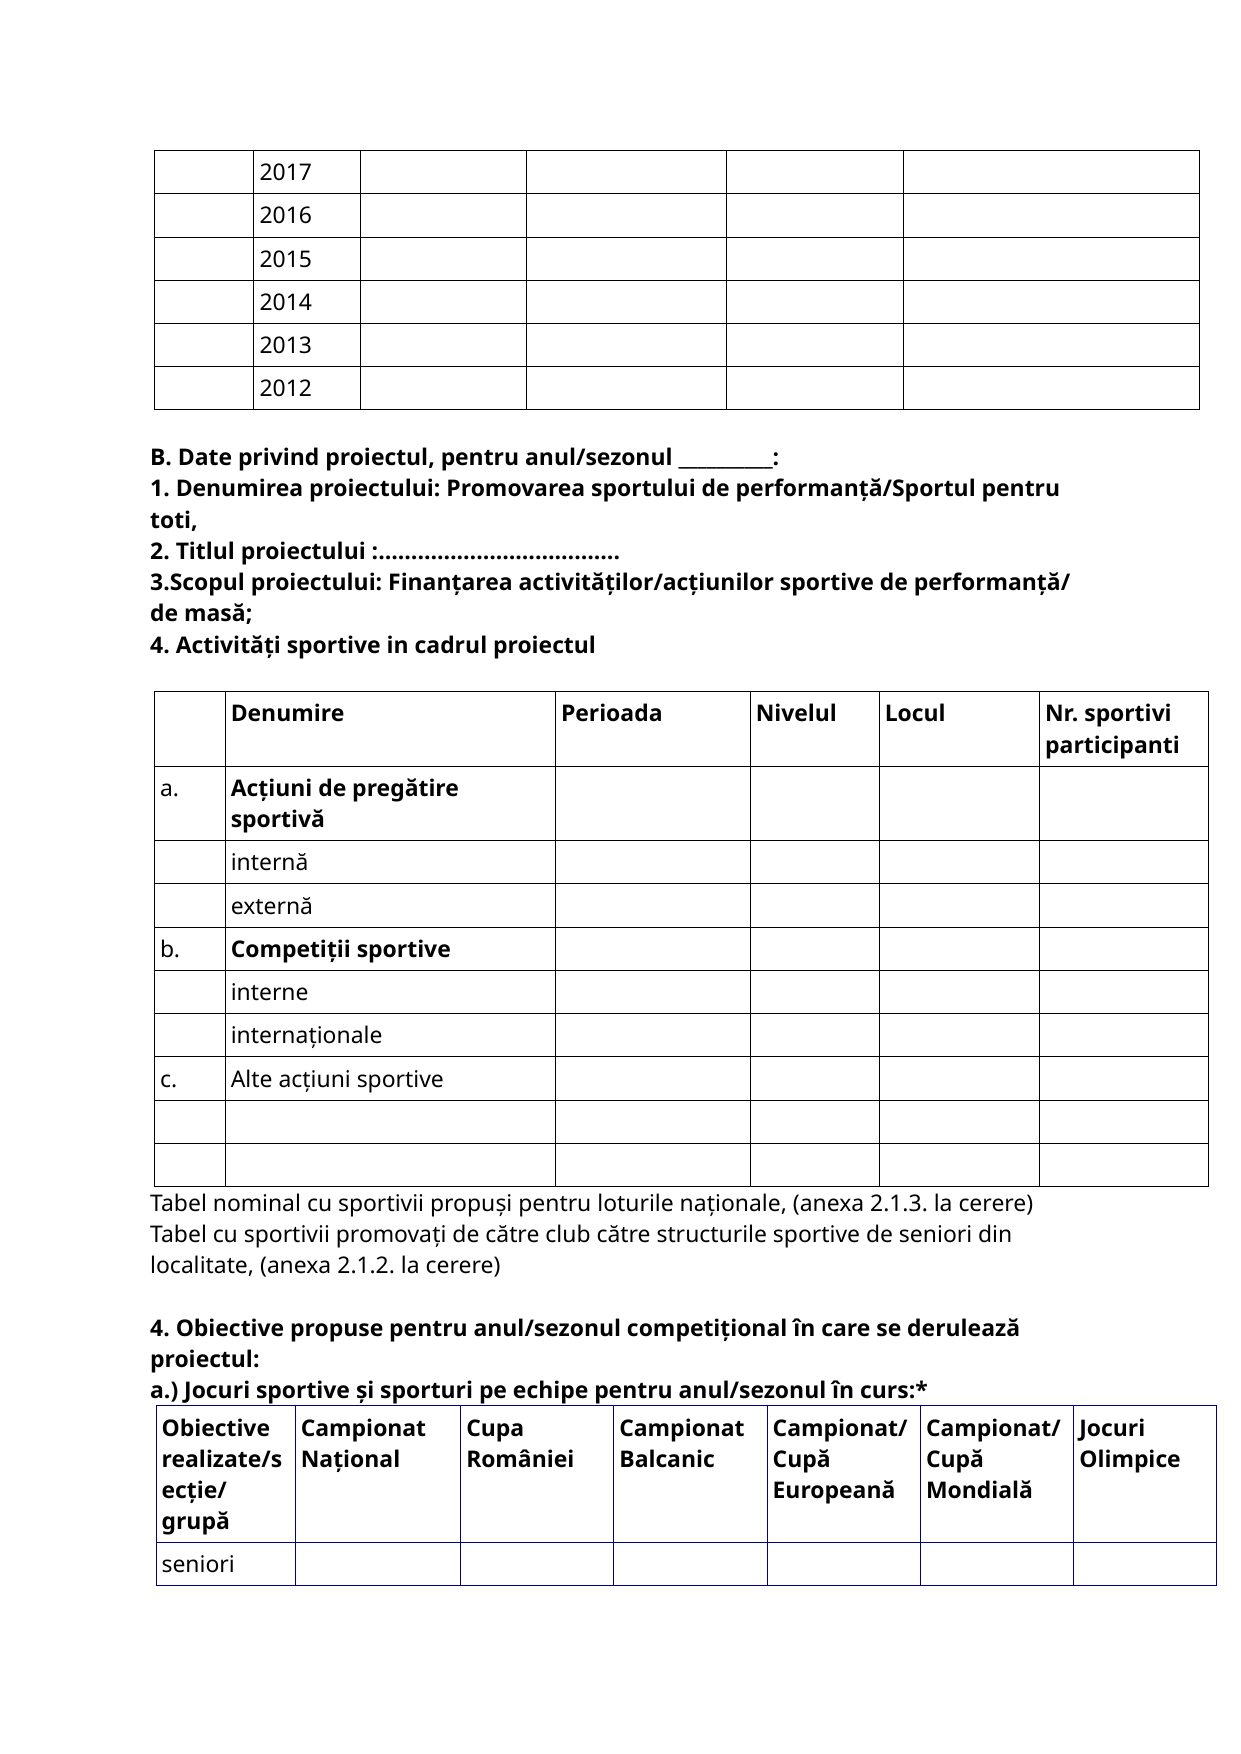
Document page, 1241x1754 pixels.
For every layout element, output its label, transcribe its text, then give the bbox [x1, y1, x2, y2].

table_cell [880, 1101, 1039, 1143]
table_cell [155, 194, 253, 236]
text Tabel cu sportivii promovaţi de către club către structurile sportive de seniori din localitate, (anexa 2.1.2. la cerere) [150, 1218, 1090, 1280]
table_cell [1074, 1543, 1216, 1585]
table_cell [556, 1101, 750, 1143]
table_cell 2015 [254, 238, 360, 280]
table_cell [727, 194, 903, 236]
table_cell internă [226, 841, 555, 883]
table_cell 2017 [254, 151, 360, 193]
table_cell [1040, 1101, 1208, 1143]
table_header Campionat/ Cupă Mondială [921, 1406, 1073, 1542]
table_cell [155, 324, 253, 366]
table_header [155, 692, 225, 766]
table_cell [556, 1057, 750, 1099]
table_cell [527, 238, 726, 280]
table_cell 2014 [254, 281, 360, 323]
table_cell [904, 151, 1199, 193]
table_cell [361, 194, 526, 236]
table_cell Alte acţiuni sportive [226, 1057, 555, 1099]
table_cell [1040, 971, 1208, 1013]
table_cell a. [155, 767, 225, 840]
table_cell [556, 841, 750, 883]
table_cell [727, 367, 903, 409]
table_cell [921, 1543, 1073, 1585]
table_cell [1040, 1014, 1208, 1056]
table_cell [361, 151, 526, 193]
table_cell [904, 281, 1199, 323]
table_cell [155, 884, 225, 927]
table_cell [527, 151, 726, 193]
table_header Nr. sportivi participanti [1040, 692, 1208, 766]
table_cell [727, 281, 903, 323]
table_cell [155, 841, 225, 883]
table_cell [751, 767, 879, 840]
table_cell [614, 1543, 767, 1585]
table_cell [904, 194, 1199, 236]
table_header Cupa României [461, 1406, 613, 1542]
table_cell [361, 238, 526, 280]
table_cell [155, 238, 253, 280]
table_cell interne [226, 971, 555, 1013]
table_cell [751, 971, 879, 1013]
table_cell [904, 367, 1199, 409]
text 4. Obiective propuse pentru anul/sezonul competiţional în care se derulează proiectul: [150, 1311, 1090, 1374]
text Tabel nominal cu sportivii propuşi pentru loturile naţionale, (anexa 2.1.3. la cerere) [150, 1186, 1090, 1218]
table_cell externă [226, 884, 555, 927]
table_header Nivelul [751, 692, 879, 766]
table_cell [751, 928, 879, 970]
table_cell [527, 367, 726, 409]
table_cell [904, 324, 1199, 366]
table_cell [880, 971, 1039, 1013]
table_cell [751, 1057, 879, 1099]
table_header Campionat Balcanic [614, 1406, 767, 1542]
table_cell [727, 151, 903, 193]
table_cell [155, 281, 253, 323]
table_cell [155, 1101, 225, 1143]
table_cell [527, 194, 726, 236]
table_cell [880, 767, 1039, 840]
table_cell [361, 324, 526, 366]
table_cell [751, 841, 879, 883]
text 3.Scopul proiectului: Finanţarea activităţilor/acţiunilor sportive de performanţă/ de masă; [150, 566, 1090, 629]
table_cell [768, 1543, 920, 1585]
table_cell [556, 1144, 750, 1186]
table_cell [361, 281, 526, 323]
table_cell [1040, 1144, 1208, 1186]
table_cell [751, 884, 879, 927]
table_header Denumire [226, 692, 555, 766]
table_cell [296, 1543, 460, 1585]
table_cell [880, 1057, 1039, 1099]
table_cell [527, 324, 726, 366]
table_cell [556, 1014, 750, 1056]
table_cell [727, 324, 903, 366]
text 2. Titlul proiectului :………………………………. [150, 535, 1090, 566]
table_cell [1040, 767, 1208, 840]
table_header Obiective realizate/secţie/ grupă [157, 1406, 295, 1542]
table_cell 2016 [254, 194, 360, 236]
table_cell [556, 884, 750, 927]
table_cell c. [155, 1057, 225, 1099]
table_cell [556, 767, 750, 840]
table_cell [880, 1014, 1039, 1056]
text B. Date privind proiectul, pentru anul/sezonul __________: [150, 441, 1090, 472]
table_cell [556, 971, 750, 1013]
table_header Locul [880, 692, 1039, 766]
table_cell [1040, 884, 1208, 927]
table_cell 2013 [254, 324, 360, 366]
table_cell Acţiuni de pregătire sportivă [226, 767, 555, 840]
table_cell [751, 1014, 879, 1056]
table_cell internaţionale [226, 1014, 555, 1056]
table_cell [751, 1144, 879, 1186]
table_cell [155, 367, 253, 409]
table_cell [556, 928, 750, 970]
table_cell [155, 971, 225, 1013]
table_cell [226, 1144, 555, 1186]
table_cell [1040, 1057, 1208, 1099]
table_cell [880, 1144, 1039, 1186]
table_cell [880, 928, 1039, 970]
table_header Jocuri Olimpice [1074, 1406, 1216, 1542]
table_cell [527, 281, 726, 323]
table_cell [155, 1144, 225, 1186]
table_cell [226, 1101, 555, 1143]
table_cell [880, 841, 1039, 883]
table_header Perioada [556, 692, 750, 766]
table_cell [751, 1101, 879, 1143]
table_cell [880, 884, 1039, 927]
text 1. Denumirea proiectului: Promovarea sportului de performanţă/Sportul pentru toti, [150, 472, 1090, 535]
table_cell [155, 151, 253, 193]
text a.) Jocuri sportive şi sporturi pe echipe pentru anul/sezonul în curs:* [150, 1374, 1090, 1405]
table_cell [727, 238, 903, 280]
text 4. Activităţi sportive in cadrul proiectul [150, 629, 1090, 660]
table_cell b. [155, 928, 225, 970]
table_cell [1040, 841, 1208, 883]
table_cell [1040, 928, 1208, 970]
table_header Campionat/ Cupă Europeană [768, 1406, 920, 1542]
table_cell 2012 [254, 367, 360, 409]
table_cell seniori [157, 1543, 295, 1585]
table_cell [461, 1543, 613, 1585]
table_cell [904, 238, 1199, 280]
table_cell Competiţii sportive [226, 928, 555, 970]
table_cell [361, 367, 526, 409]
table_header Campionat Naţional [296, 1406, 460, 1542]
table_cell [155, 1014, 225, 1056]
